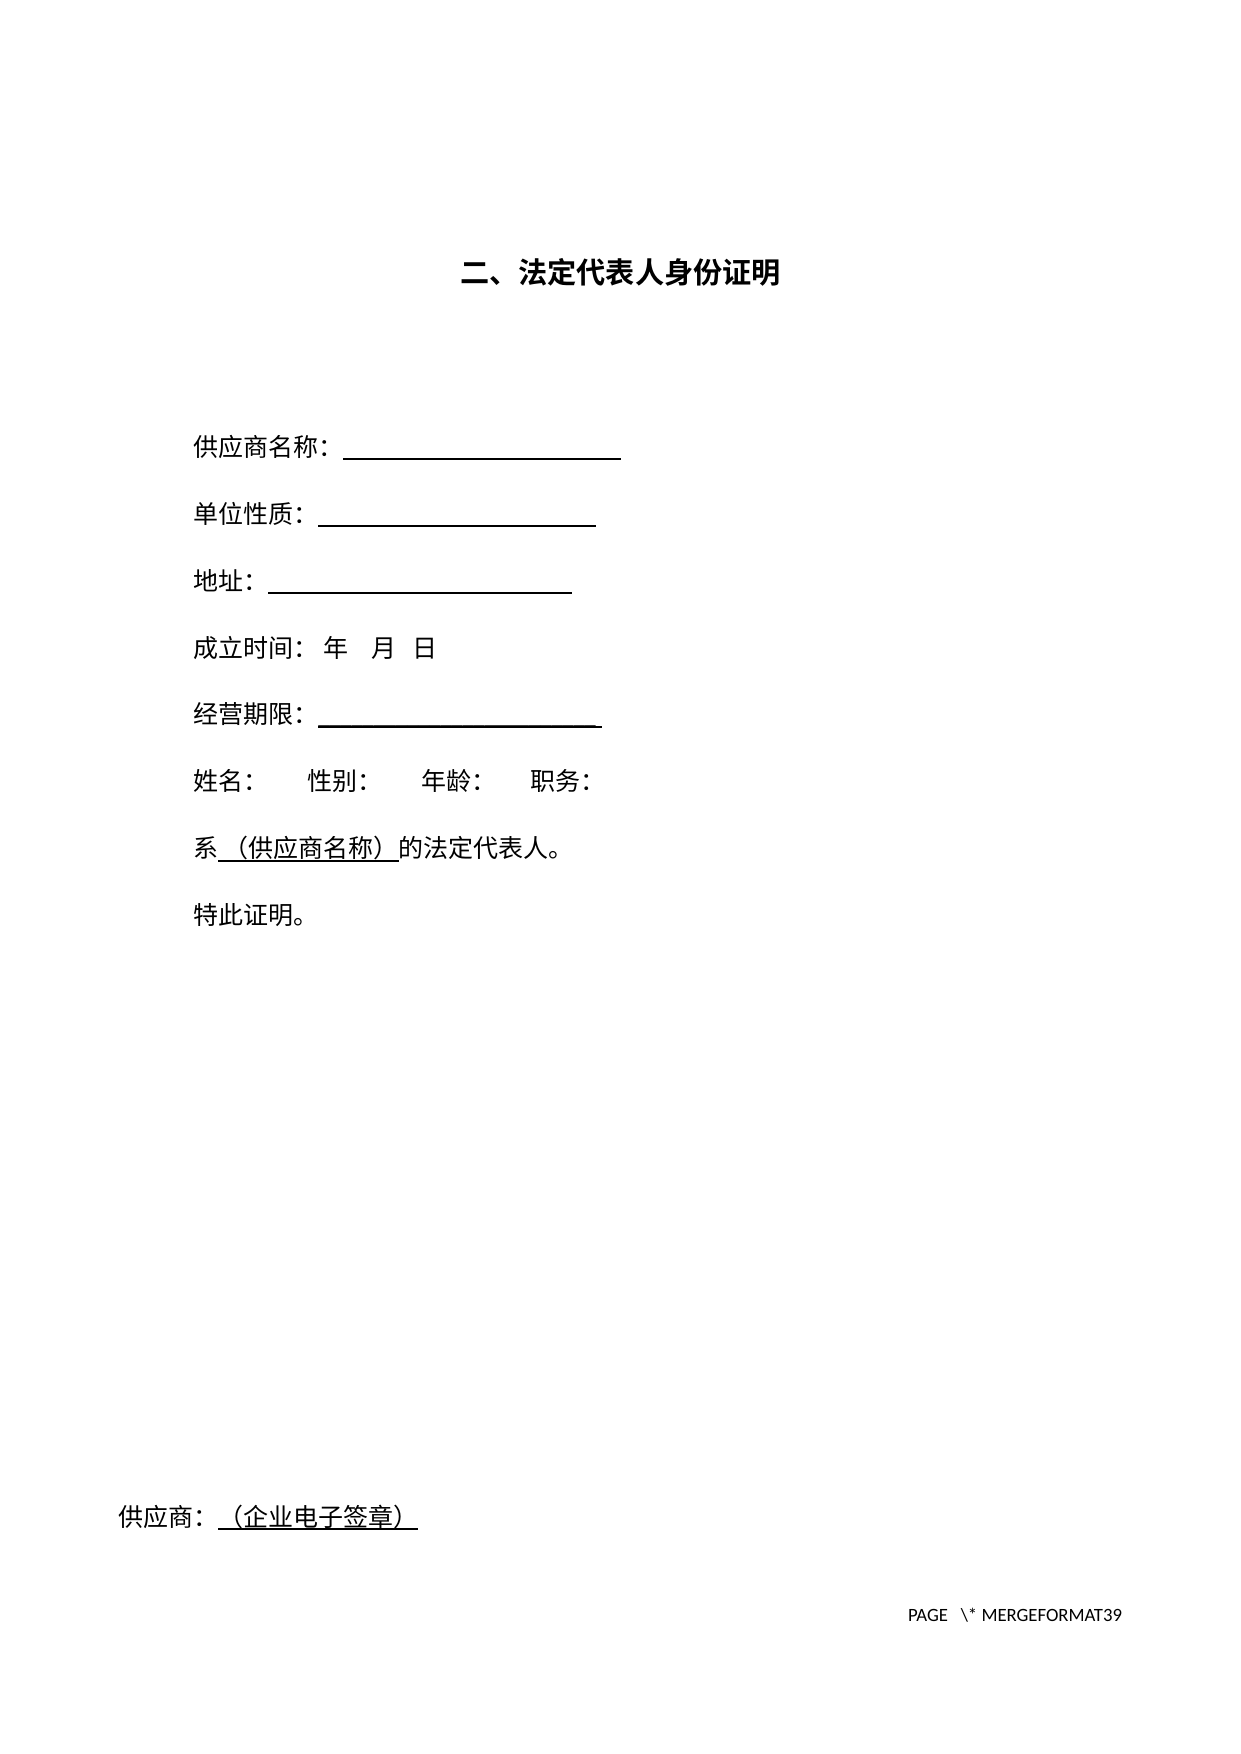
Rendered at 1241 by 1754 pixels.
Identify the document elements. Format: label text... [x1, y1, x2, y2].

subtitle 二、法定代表人身份证明 [118, 237, 1122, 304]
text 经营期限：_________________________ [118, 679, 1122, 746]
text 特此证明。 [118, 880, 1122, 947]
text 成立时间： 年 月 日 [118, 613, 1122, 679]
text 供应商：（企业电子签章） [118, 1482, 1122, 1549]
text 供应商名称：_________________________ [118, 412, 1122, 479]
text 地址：_________________________ [118, 546, 1122, 613]
text 单位性质：_________________________ [118, 479, 1122, 546]
text 系 （供应商名称）的法定代表人。 [118, 813, 1122, 880]
text 姓名： 性别： 年龄： 职务： [118, 746, 1122, 813]
